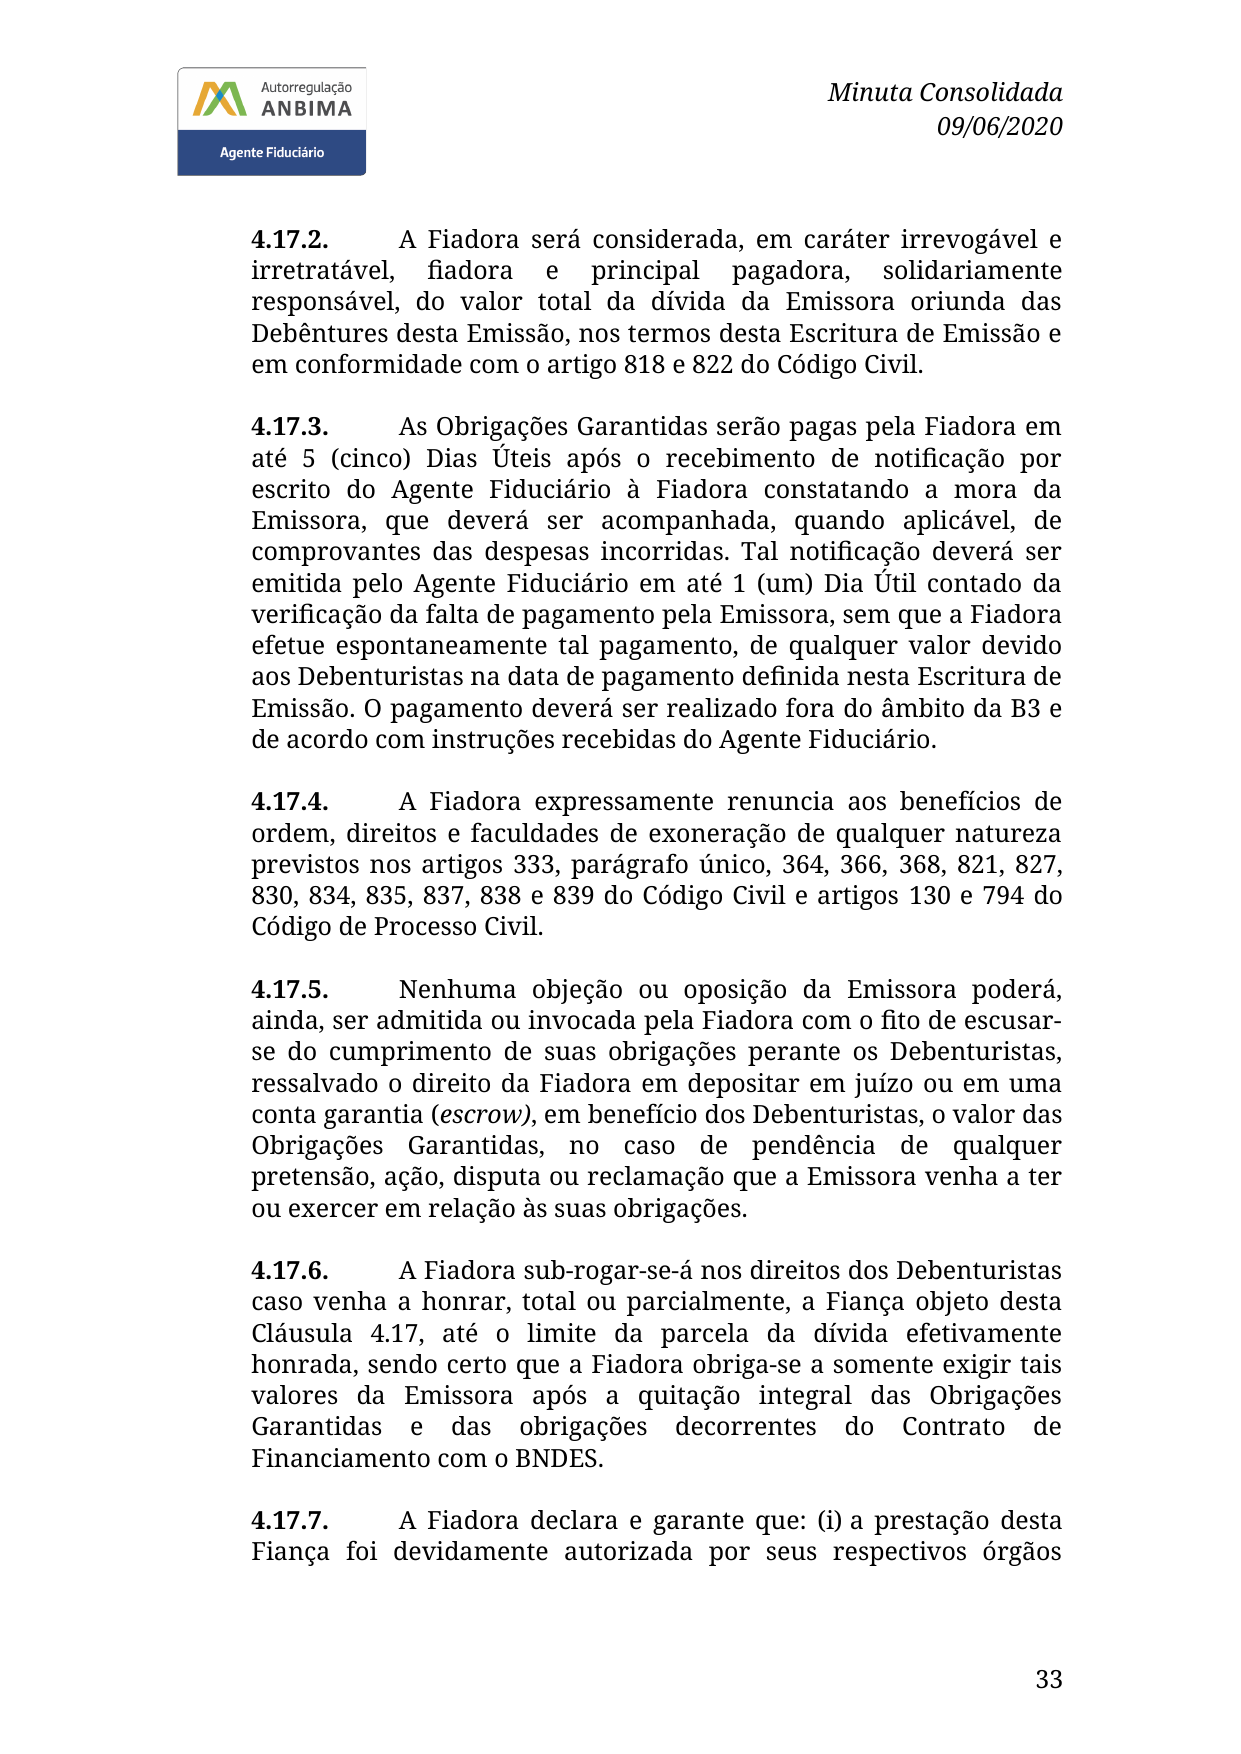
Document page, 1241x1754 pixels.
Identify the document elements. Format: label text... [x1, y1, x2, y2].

picture [177, 67, 367, 176]
list A Fiadora será considerada, em caráter irrevogável e irretratável, fiadora e principal pagadora, solidariamente responsável, do valor total da dívida da Emissora oriunda das Debêntures desta Emissão, nos termos desta Escritura de Emissão e em conformidade com o artigo 818 e 822 do Código Civil. [251, 223, 1063, 379]
list A Fiadora expressamente renuncia aos benefícios de ordem, direitos e faculdades de exoneração de qualquer natureza previstos nos artigos 333, parágrafo único, 364, 366, 368, 821, 827, 830, 834, 835, 837, 838 e 839 do Código Civil e artigos 130 e 794 do Código de Processo Civil. [251, 786, 1063, 942]
list As Obrigações Garantidas serão pagas pela Fiadora em até 5 (cinco) Dias Úteis após o recebimento de notificação por escrito do Agente Fiduciário à Fiadora constatando a mora da Emissora, que deverá ser acompanhada, quando aplicável, de comprovantes das despesas incorridas. Tal notificação deverá ser emitida pelo Agente Fiduciário em até 1 (um) Dia Útil contado da verificação da falta de pagamento pela Emissora, sem que a Fiadora efetue espontaneamente tal pagamento, de qualquer valor devido aos Debenturistas na data de pagamento definida nesta Escritura de Emissão. O pagamento deverá ser realizado fora do âmbito da B3 e de acordo com instruções recebidas do Agente Fiduciário. [251, 411, 1063, 754]
list Nenhuma objeção ou oposição da Emissora poderá, ainda, ser admitida ou invocada pela Fiadora com o fito de escusar-se do cumprimento de suas obrigações perante os Debenturistas, ressalvado o direito da Fiadora em depositar em juízo ou em uma conta garantia (escrow), em benefício dos Debenturistas, o valor das Obrigações Garantidas, no caso de pendência de qualquer pretensão, ação, disputa ou reclamação que a Emissora venha a ter ou exercer em relação às suas obrigações. [251, 973, 1063, 1223]
list A Fiadora sub-rogar-se-á nos direitos dos Debenturistas caso venha a honrar, total ou parcialmente, a Fiança objeto desta Cláusula 4.17, até o limite da parcela da dívida efetivamente honrada, sendo certo que a Fiadora obriga-se a somente exigir tais valores da Emissora após a quitação integral das Obrigações Garantidas e das obrigações decorrentes do Contrato de Financiamento com o BNDES. [251, 1254, 1063, 1473]
